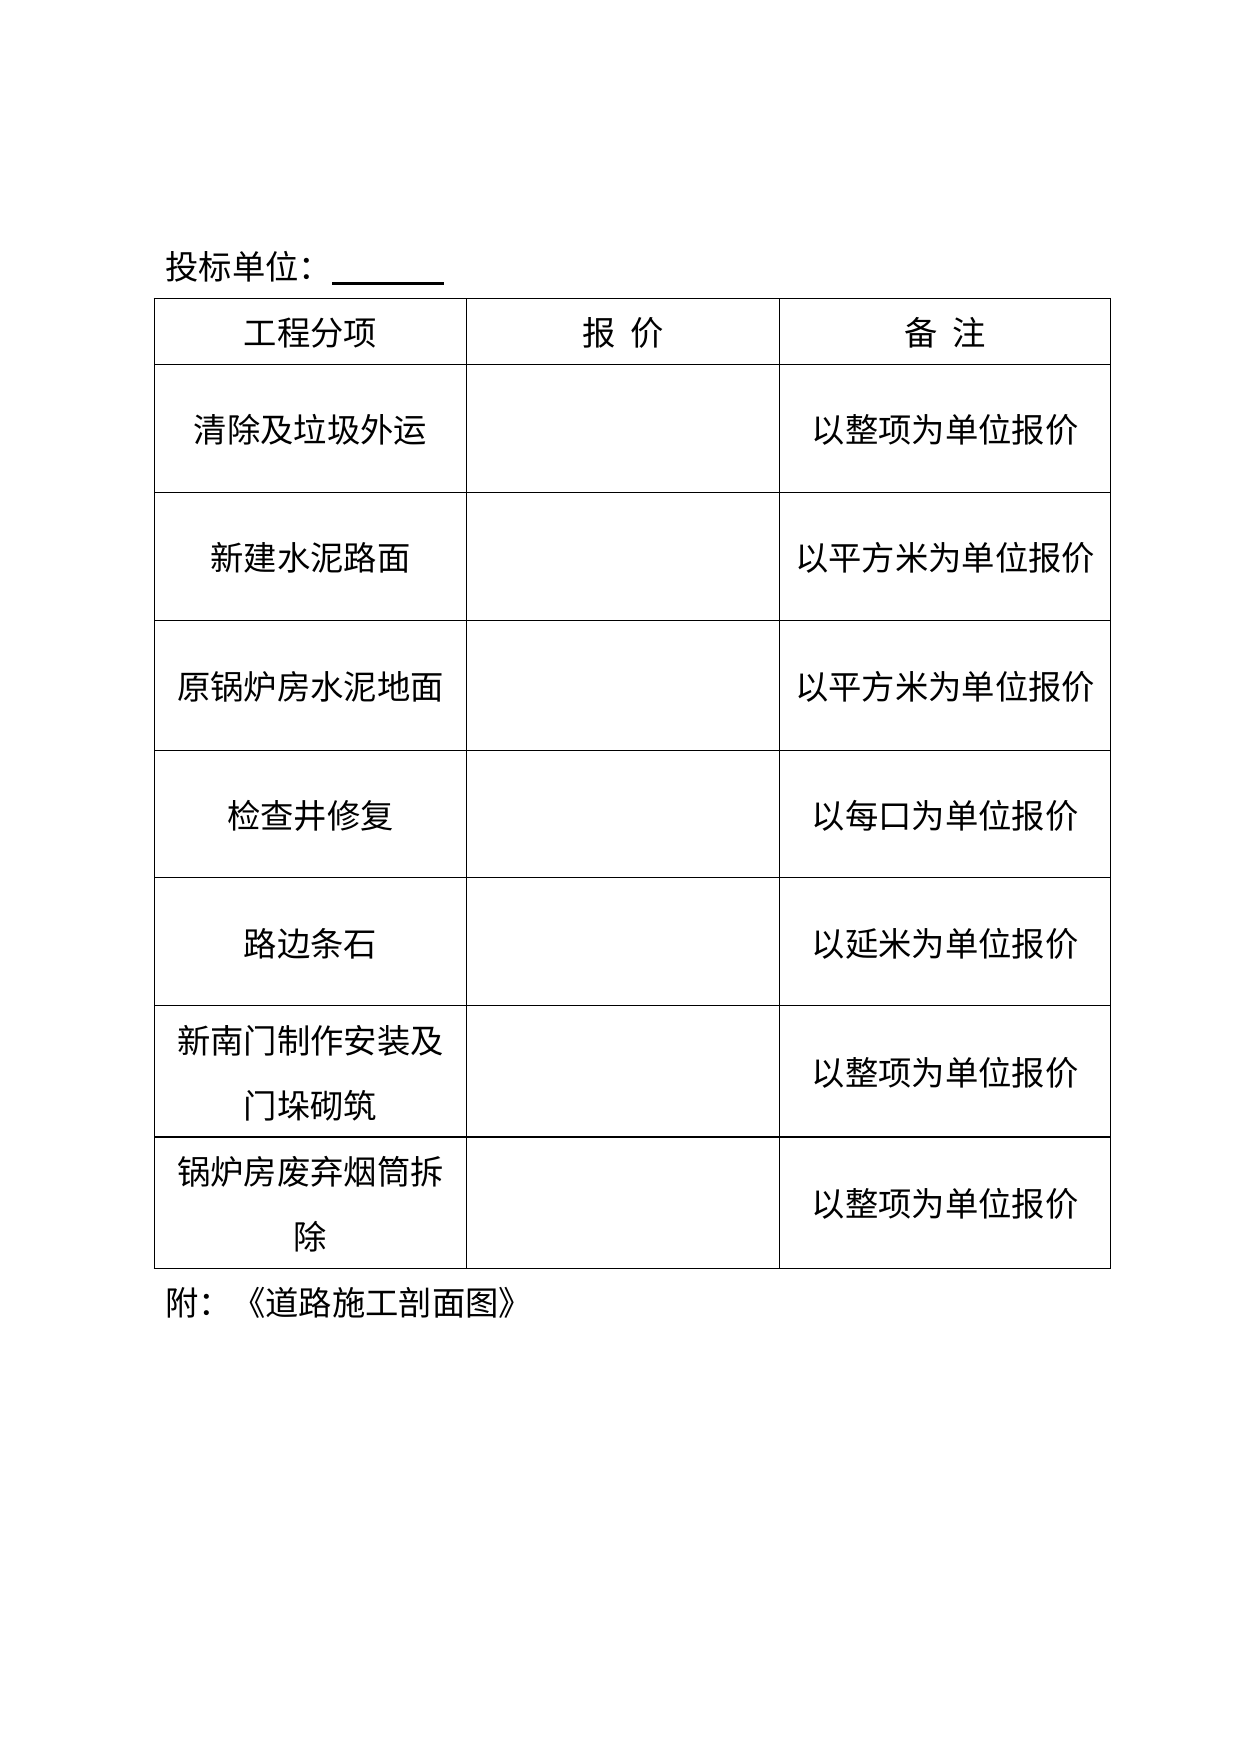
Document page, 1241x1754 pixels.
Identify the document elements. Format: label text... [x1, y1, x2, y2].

table_cell 原锅炉房水泥地面 [155, 621, 466, 750]
table_cell [467, 621, 779, 750]
table_cell 以整项为单位报价 [780, 365, 1110, 492]
table_cell [467, 751, 779, 877]
table_cell 以整项为单位报价 [780, 1138, 1110, 1267]
table_cell 检查井修复 [155, 751, 466, 877]
table_cell 新南门制作安装及门垛砌筑 [155, 1006, 466, 1136]
table_cell [467, 1006, 779, 1136]
table_cell 路边条石 [155, 878, 466, 1005]
table_cell 以每口为单位报价 [780, 751, 1110, 877]
table_header 备 注 [780, 299, 1110, 364]
text 附：《道路施工剖面图》 [165, 1269, 1104, 1333]
table_cell [467, 1138, 779, 1267]
table_cell [467, 878, 779, 1005]
table_cell 以平方米为单位报价 [780, 493, 1110, 620]
table_cell 锅炉房废弃烟筒拆除 [155, 1138, 466, 1267]
table_cell [467, 493, 779, 620]
table_cell [467, 365, 779, 492]
table_header 报 价 [467, 299, 779, 364]
table_cell 以平方米为单位报价 [780, 621, 1110, 750]
table_cell 以延米为单位报价 [780, 878, 1110, 1005]
table_header 工程分项 [155, 299, 466, 364]
table_cell 以整项为单位报价 [780, 1006, 1110, 1136]
table_cell 新建水泥路面 [155, 493, 466, 620]
text 投标单位： [165, 233, 1104, 298]
table_cell 清除及垃圾外运 [155, 365, 466, 492]
